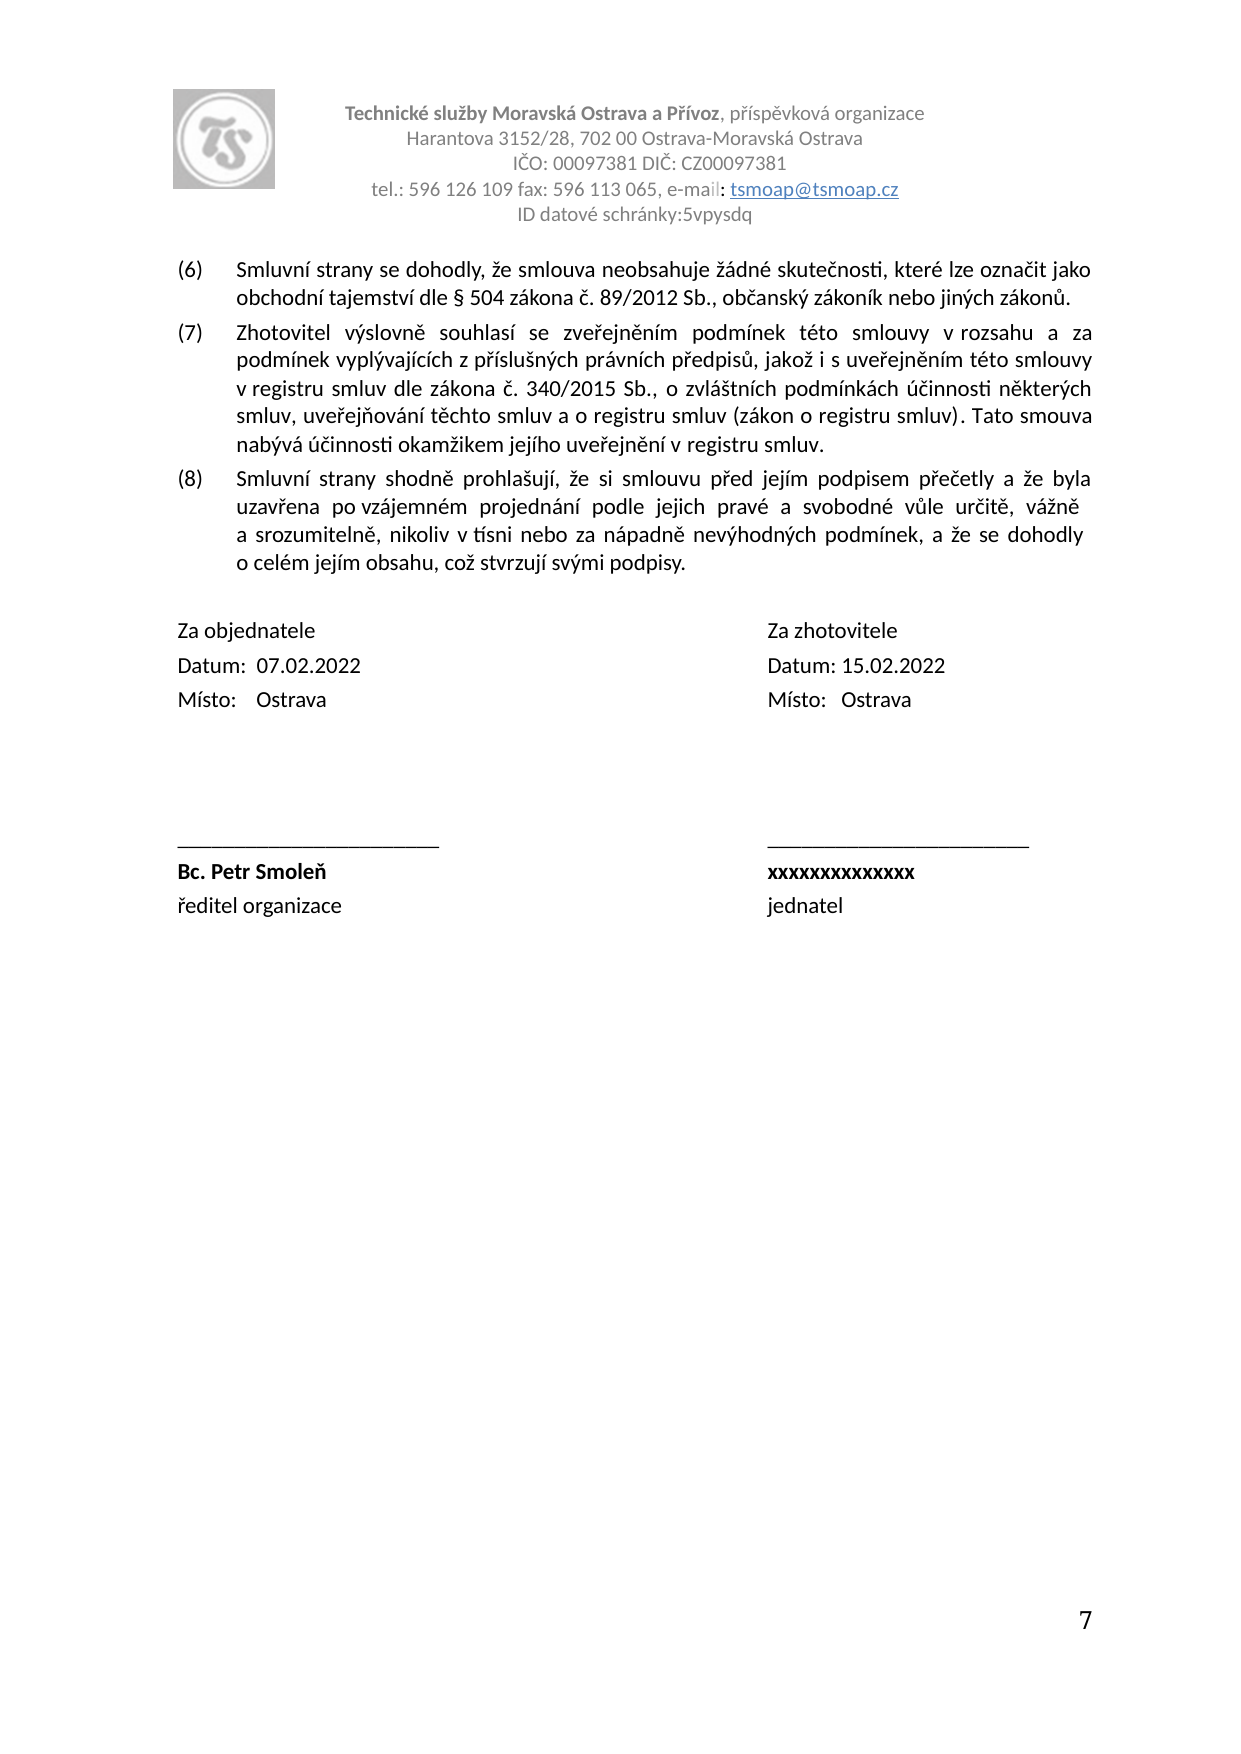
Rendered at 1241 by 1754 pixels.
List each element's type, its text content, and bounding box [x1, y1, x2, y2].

list Smluvní strany se dohodly, že smlouva neobsahuje žádné skutečnosti, které lze označit jako obchodní tajemství dle § 504 zákona č. 89/2012 Sb., občanský zákoník nebo jiných zákonů. [177, 255, 1092, 311]
text Místo: Ostrava Místo: Ostrava [177, 685, 1092, 713]
text Datum: 07.02.2022 Datum: 15.02.2022 [177, 651, 1092, 679]
list Smluvní strany shodně prohlašují, že si smlouvu před jejím podpisem přečetly a že byla uzavřena po vzájemném projednání podle jejich pravé a svobodné vůle určitě, vážně a srozumitelně, nikoliv v tísni nebo za nápadně nevýhodných podmínek, a že se dohodly o celém jejím obsahu, což stvrzují svými podpisy. [177, 464, 1092, 576]
text _______________________ _______________________ [177, 823, 1092, 851]
list Zhotovitel výslovně souhlasí se zveřejněním podmínek této smlouvy v rozsahu a za podmínek vyplývajících z příslušných právních předpisů, jakož i s uveřejněním této smlouvy v registru smluv dle zákona č. 340/2015 Sb., o zvláštních podmínkách účinnosti některých smluv, uveřejňování těchto smluv a o registru smluv (zákon o registru smluv). Tato smouva nabývá účinnosti okamžikem jejího uveřejnění v registru smluv. [177, 318, 1092, 458]
picture [172, 89, 275, 189]
text Bc. Petr Smoleň xxxxxxxxxxxxxx [177, 857, 1092, 885]
text ředitel organizace jednatel [177, 891, 1092, 919]
text Za objednatele Za zhotovitele [177, 617, 1092, 644]
